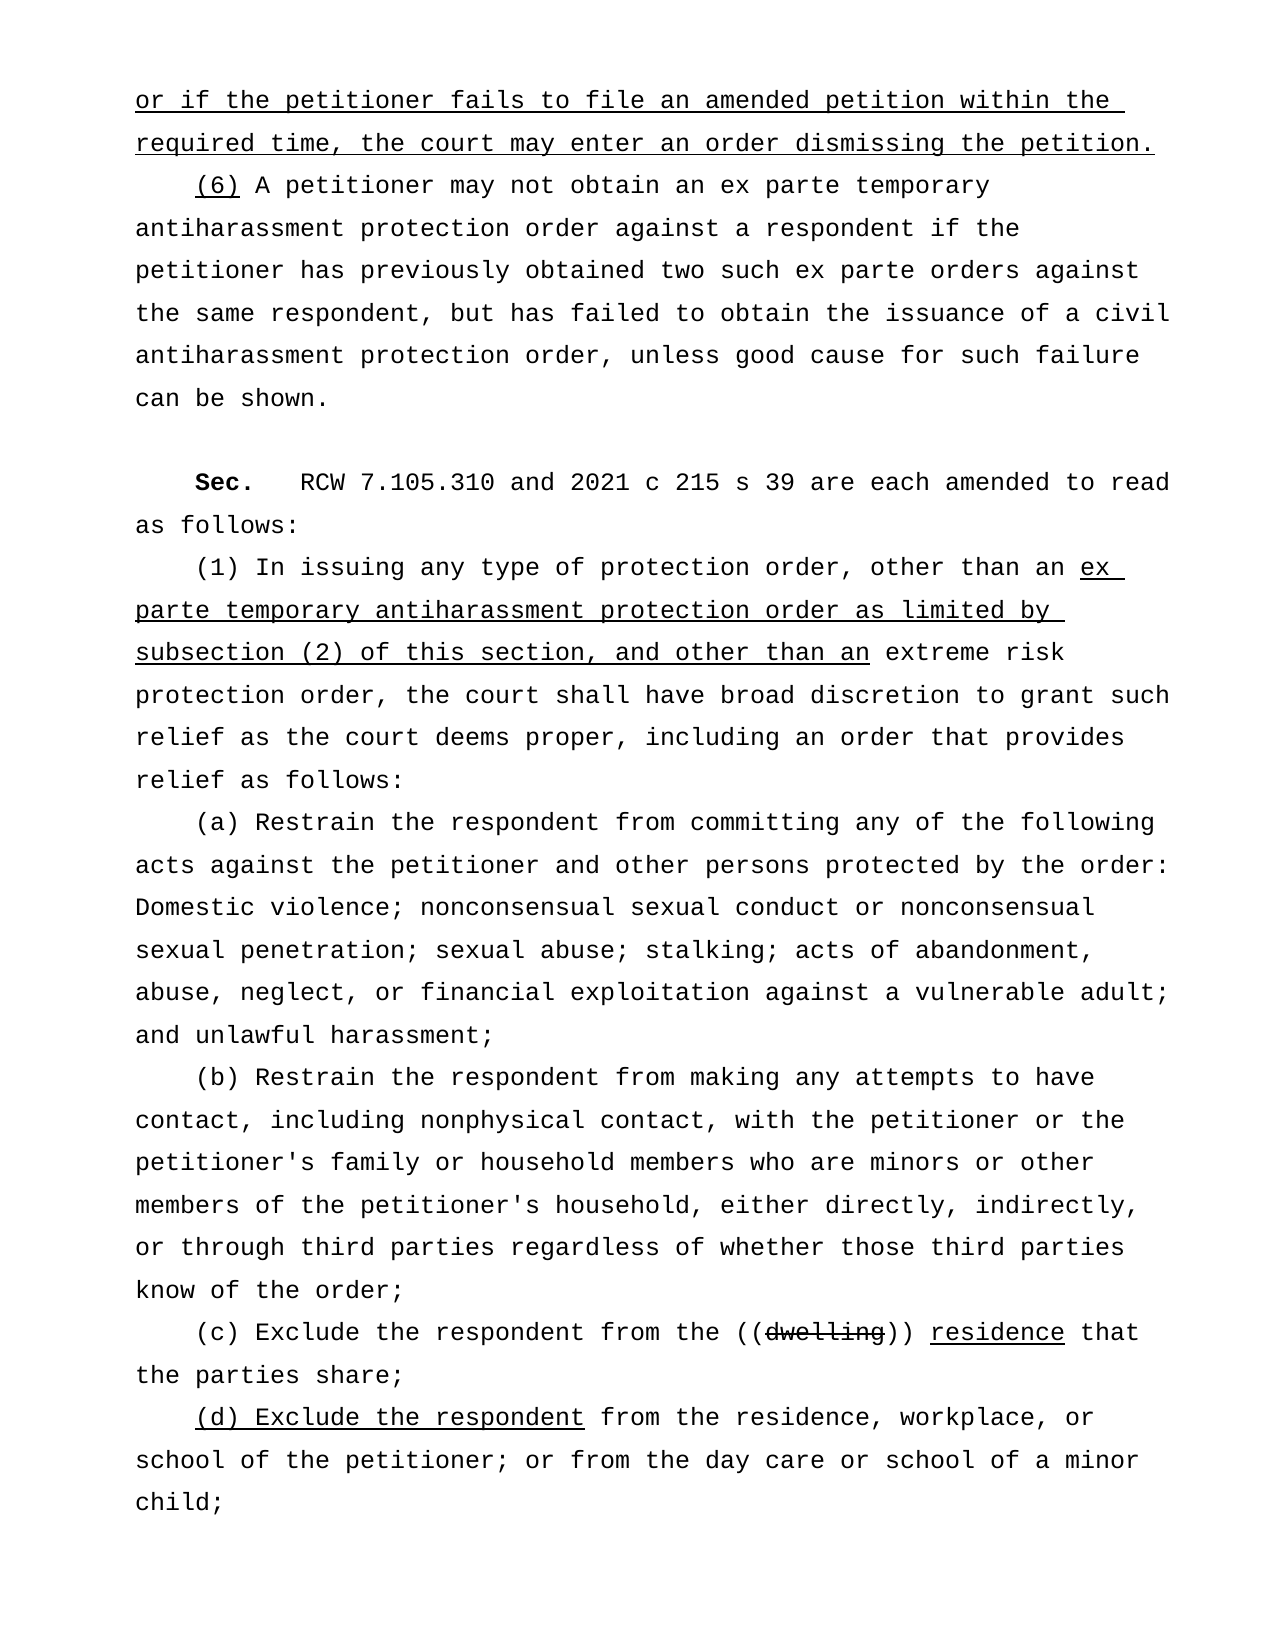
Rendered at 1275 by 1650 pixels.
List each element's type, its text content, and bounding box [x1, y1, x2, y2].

text (d) Exclude the respondent from the residence, workplace, or school of the petitioner; or from the day care or school of a minor child; [135, 1392, 1170, 1519]
text Sec. RCW 7.105.310 and 2021 c 215 s 39 are each amended to read as follows: [135, 457, 1170, 542]
text (6) A petitioner may not obtain an ex parte temporary antiharassment protection order against a respondent if the petitioner has previously obtained two such ex parte orders against the same respondent, but has failed to obtain the issuance of a civil antiharassment protection order, unless good cause for such failure can be shown. [135, 160, 1170, 415]
text (a) Restrain the respondent from committing any of the following acts against the petitioner and other persons protected by the order: Domestic violence; nonconsensual sexual conduct or nonconsensual sexual penetration; sexual abuse; stalking; acts of abandonment, abuse, neglect, or financial exploitation against a vulnerable adult; and unlawful harassment; [135, 797, 1170, 1052]
text (b) Restrain the respondent from making any attempts to have contact, including nonphysical contact, with the petitioner or the petitioner's family or household members who are minors or other members of the petitioner's household, either directly, indirectly, or through third parties regardless of whether those third parties know of the order; [135, 1052, 1170, 1307]
text (1) In issuing any type of protection order, other than an ex parte temporary antiharassment protection order as limited by subsection (2) of this section, and other than an extreme risk protection order, the court shall have broad discretion to grant such relief as the court deems proper, including an order that provides relief as follows: [135, 542, 1170, 797]
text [135, 75, 1170, 160]
text (c) Exclude the respondent from the ((dwelling)) residence that the parties share; [135, 1307, 1170, 1392]
